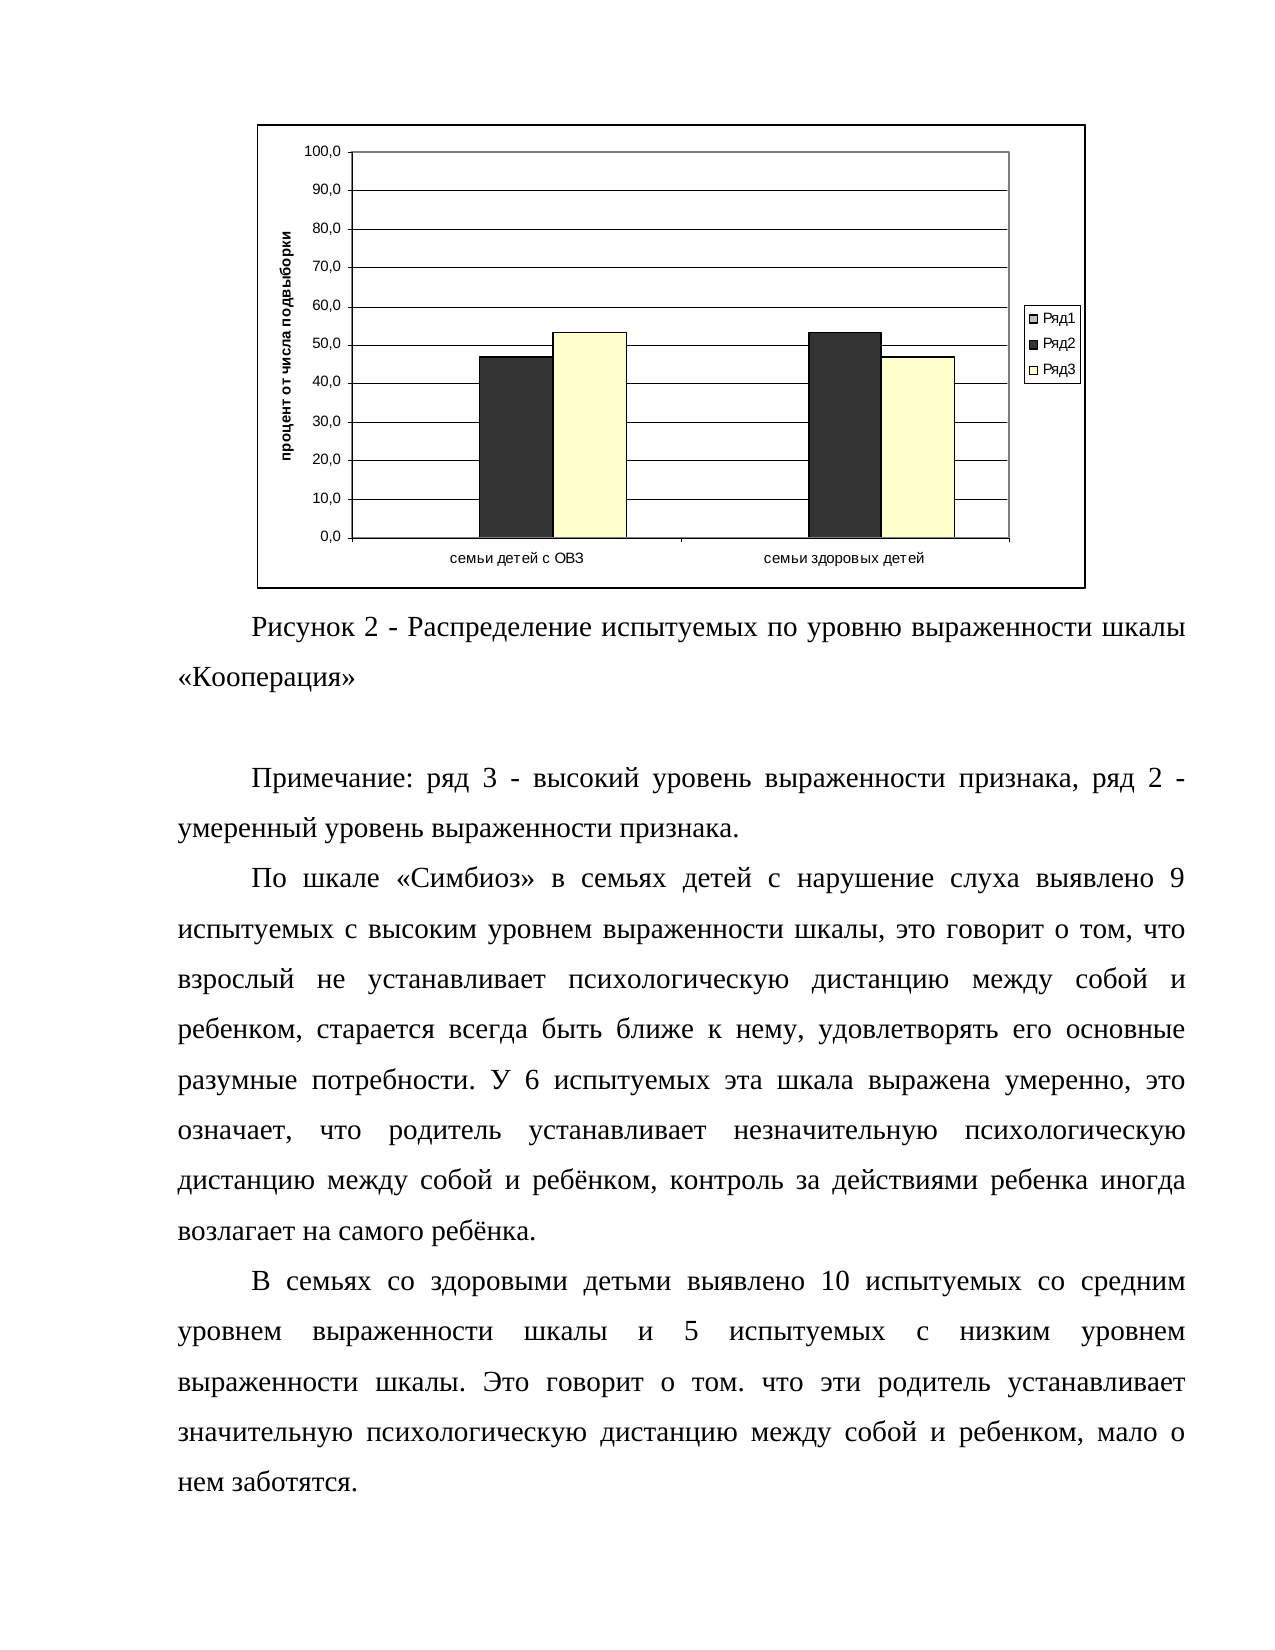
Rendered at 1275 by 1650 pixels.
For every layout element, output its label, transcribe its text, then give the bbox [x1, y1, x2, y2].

text Рисунок 2 - Распределение испытуемых по уровню выраженности шкалы «Кооперация» [177, 609, 1186, 693]
text В семьях со здоровыми детьми выявлено 10 испытуемых со средним уровнем выраженности шкалы и 5 испытуемых с низким уровнем выраженности шкалы. Это говорит о том. что эти родитель устанавливает значительную психологическую дистанцию между собой и ребенком, мало о нем заботятся. [177, 1263, 1186, 1498]
text Примечание: ряд 3 - высокий уровень выраженности признака, ряд 2 - умеренный уровень выраженности признака. [177, 760, 1186, 844]
text По шкале «Симбиоз» в семьях детей с нарушение слуха выявлено 9 испытуемых с высоким уровнем выраженности шкалы, это говорит о том, что взрослый не устанавливает психологическую дистанцию между собой и ребенком, старается всегда быть ближе к нему, удовлетворять его основные разумные потребности. У 6 испытуемых эта шкала выражена умеренно, это означает, что родитель устанавливает незначительную психологическую дистанцию между собой и ребёнком, контроль за действиями ребенка иногда возлагает на самого ребёнка. [177, 861, 1186, 1246]
